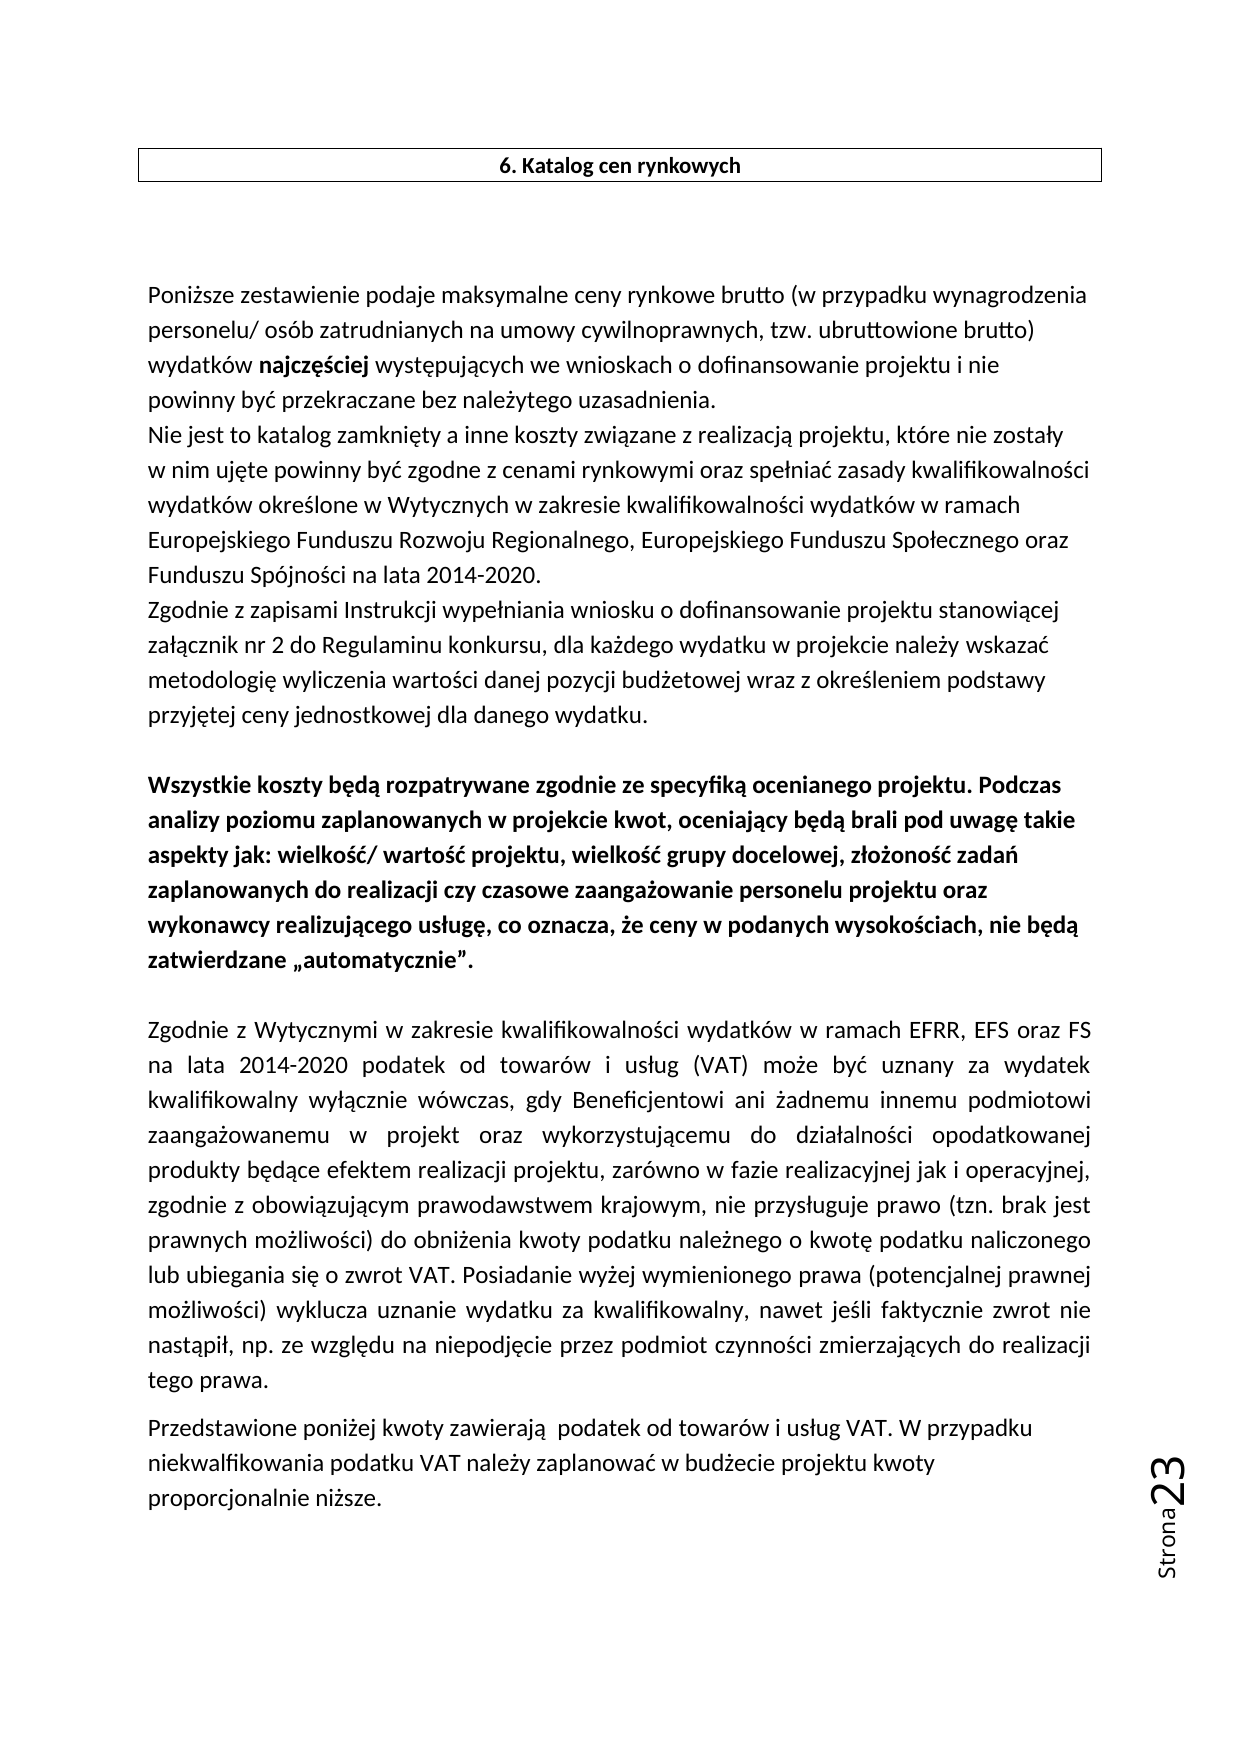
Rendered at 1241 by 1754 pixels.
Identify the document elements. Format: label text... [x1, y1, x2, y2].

text Przedstawione poniżej kwoty zawierają podatek od towarów i usług VAT. W przypadku niekwalfikowania podatku VAT należy zaplanować w budżecie projektu kwoty proporcjonalnie niższe. [148, 1412, 1092, 1513]
text Wszystkie koszty będą rozpatrywane zgodnie ze specyfiką ocenianego projektu. Podczas analizy poziomu zaplanowanych w projekcie kwot, oceniający będą brali pod uwagę takie aspekty jak: wielkość/ wartość projektu, wielkość grupy docelowej, złożoność zadań zaplanowanych do realizacji czy czasowe zaangażowanie personelu projektu oraz wykonawcy realizującego usługę, co oznacza, że ceny w podanych wysokościach, nie będą zatwierdzane „automatycznie”. [148, 770, 1092, 975]
text metodologię wyliczenia wartości danej pozycji budżetowej wraz z określeniem podstawy przyjętej ceny jednostkowej dla danego wydatku. [148, 665, 1092, 730]
text Zgodnie z Wytycznymi w zakresie kwalifikowalności wydatków w ramach EFRR, EFS oraz FS na lata 2014-2020 podatek od towarów i usług (VAT) może być uznany za wydatek kwalifikowalny wyłącznie wówczas, gdy Beneficjentowi ani żadnemu innemu podmiotowi zaangażowanemu w projekt oraz wykorzystującemu do działalności opodatkowanej produkty będące efektem realizacji projektu, zarówno w fazie realizacyjnej jak i operacyjnej, zgodnie z obowiązującym prawodawstwem krajowym, nie przysługuje prawo (tzn. brak jest prawnych możliwości) do obniżenia kwoty podatku należnego o kwotę podatku naliczonego lub ubiegania się o zwrot VAT. Posiadanie wyżej wymienionego prawa (potencjalnej prawnej możliwości) wyklucza uznanie wydatku za kwalifikowalny, nawet jeśli faktycznie zwrot nie nastąpił, np. ze względu na niepodjęcie przez podmiot czynności zmierzających do realizacji tego prawa. [148, 1015, 1092, 1395]
text Zgodnie z zapisami Instrukcji wypełniania wniosku o dofinansowanie projektu stanowiącej załącznik nr 2 do Regulaminu konkursu, dla każdego wydatku w projekcie należy wskazać [148, 595, 1092, 660]
text Poniższe zestawienie podaje maksymalne ceny rynkowe brutto (w przypadku wynagrodzenia personelu/ osób zatrudnianych na umowy cywilnoprawnych, tzw. ubruttowione brutto) wydatków najczęściej występujących we wnioskach o dofinansowanie projektu i nie powinny być przekraczane bez należytego uzasadnienia. [148, 280, 1092, 415]
text Nie jest to katalog zamknięty a inne koszty związane z realizacją projektu, które nie zostały w nim ujęte powinny być zgodne z cenami rynkowymi oraz spełniać zasady kwalifikowalności wydatków określone w Wytycznych w zakresie kwalifikowalności wydatków w ramach Europejskiego Funduszu Rozwoju Regionalnego, Europejskiego Funduszu Społecznego oraz Funduszu Spójności na lata 2014-2020. [148, 420, 1092, 590]
text 6. Katalog cen rynkowych [139, 149, 1101, 181]
